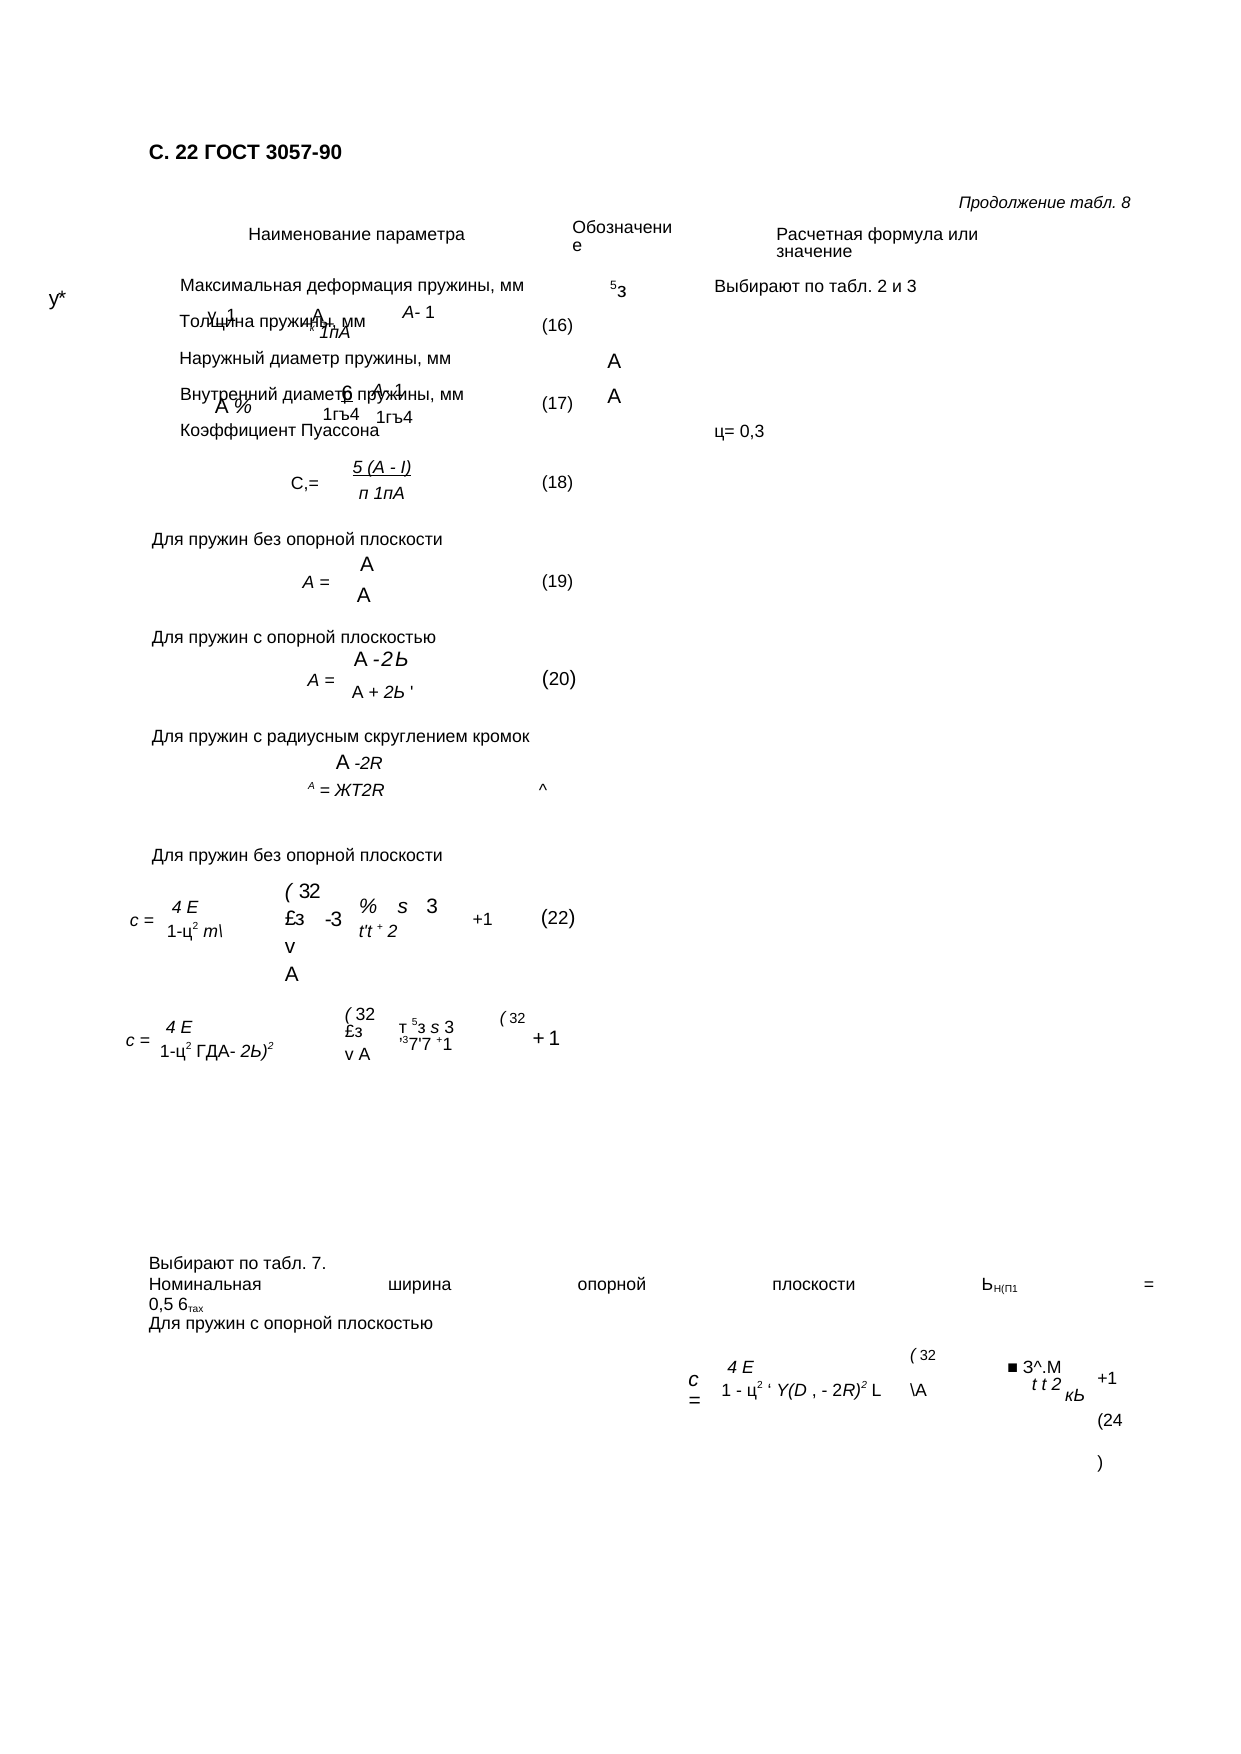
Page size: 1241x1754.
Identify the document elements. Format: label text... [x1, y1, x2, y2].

text Выбирают по табл. 7. [148, 1253, 1154, 1274]
text Для пружин с опорной плоскостью [148, 1315, 1154, 1333]
text Номинальная ширина опорной плоскости ЬН(П1 = 0,5 6тах [148, 1274, 1154, 1315]
